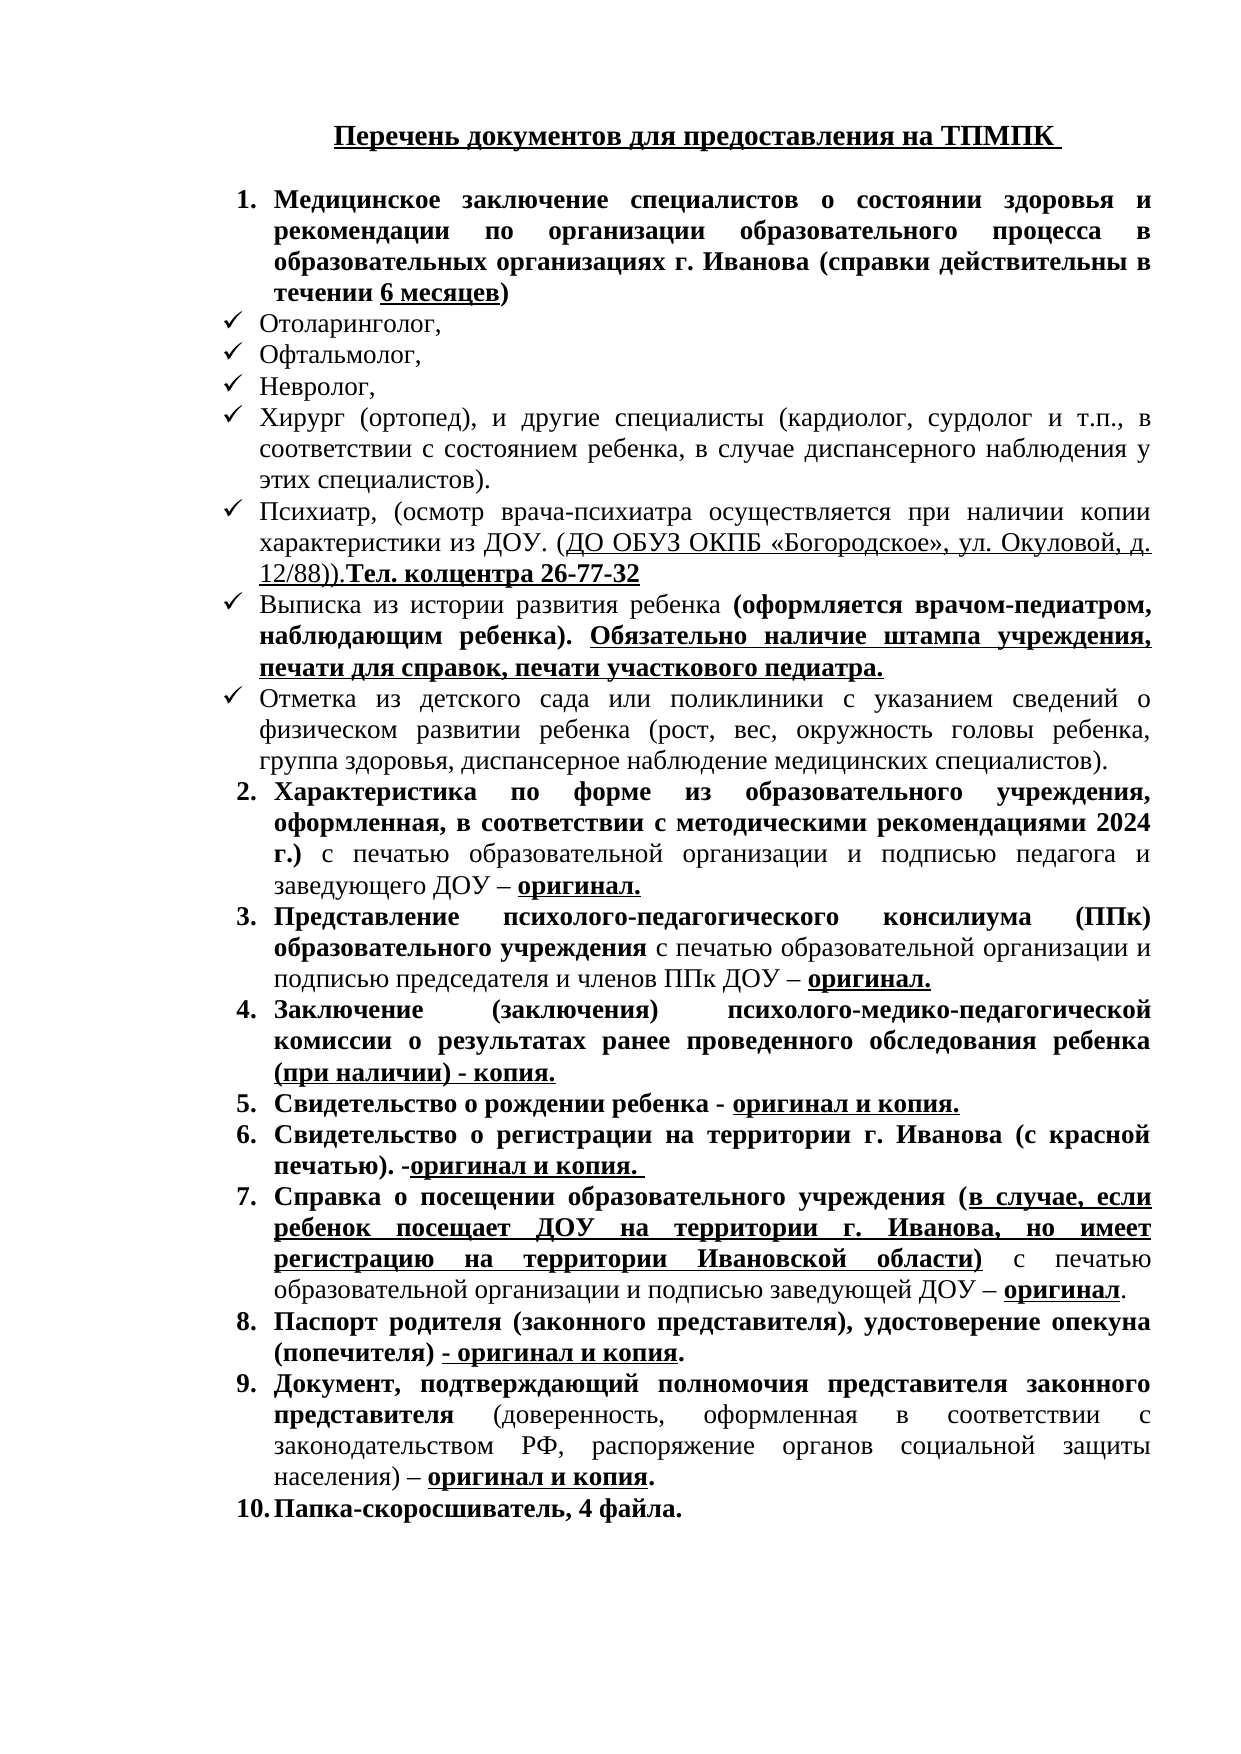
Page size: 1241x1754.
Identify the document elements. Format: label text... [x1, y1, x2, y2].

list Свидетельство о рождении ребенка - оригинал и копия. [236, 1087, 1152, 1118]
list Выписка из истории развития ребенка (оформляется врачом-педиатром, наблюдающим ребенка). Обязательно наличие штампа учреждения, печати для справок, печати участкового педиатра. [222, 588, 1152, 682]
list Отоларинголог, [222, 307, 1152, 339]
list Справка о посещении образовательного учреждения (в случае, если ребенок посещает ДОУ на территории г. Иванова, но имеет регистрацию на территории Ивановской области) с печатью образовательной организации и подписью заведующей ДОУ – оригинал. [236, 1180, 1152, 1305]
list Документ, подтверждающий полномочия представителя законного представителя (доверенность, оформленная в соответствии с законодательством РФ, распоряжение органов социальной защиты населения) – оригинал и копия. [236, 1367, 1152, 1492]
list Паспорт родителя (законного представителя), удостоверение опекуна (попечителя) - оригинал и копия. [236, 1305, 1152, 1367]
list Характеристика по форме из образовательного учреждения, оформленная, в соответствии с методическими рекомендациями 2024 г.) с печатью образовательной организации и подписью педагога и заведующего ДОУ – оригинал. [236, 775, 1152, 900]
text Перечень документов для предоставления на ТПМПК [177, 118, 1152, 152]
list Хирург (ортопед), и другие специалисты (кардиолог, сурдолог и т.п., в соответствии с состоянием ребенка, в случае диспансерного наблюдения у этих специалистов). [222, 401, 1152, 495]
list Заключение (заключения) психолого-медико-педагогической комиссии о результатах ранее проведенного обследования ребенка (при наличии) - копия. [236, 993, 1152, 1087]
list Свидетельство о регистрации на территории г. Иванова (с красной печатью). -оригинал и копия. [236, 1118, 1152, 1180]
list Медицинское заключение специалистов о состоянии здоровья и рекомендации по организации образовательного процесса в образовательных организациях г. Иванова (справки действительны в течении 6 месяцев) [236, 183, 1152, 307]
list Офтальмолог, [222, 339, 1152, 370]
list Представление психолого-педагогического консилиума (ППк) образовательного учреждения с печатью образовательной организации и подписью председателя и членов ППк ДОУ – оригинал. [236, 900, 1152, 993]
list Невролог, [222, 370, 1152, 401]
list Отметка из детского сада или поликлиники с указанием сведений о физическом развитии ребенка (рост, вес, окружность головы ребенка, группа здоровья, диспансерное наблюдение медицинских специалистов). [222, 682, 1152, 775]
list Психиатр, (осмотр врача-психиатра осуществляется при наличии копии характеристики из ДОУ. (ДО ОБУЗ ОКПБ «Богородское», ул. Окуловой, д. 12/88)).Тел. колцентра 26-77-32 [222, 495, 1152, 588]
list Папка-скоросшиватель, 4 файла. [236, 1492, 1152, 1523]
